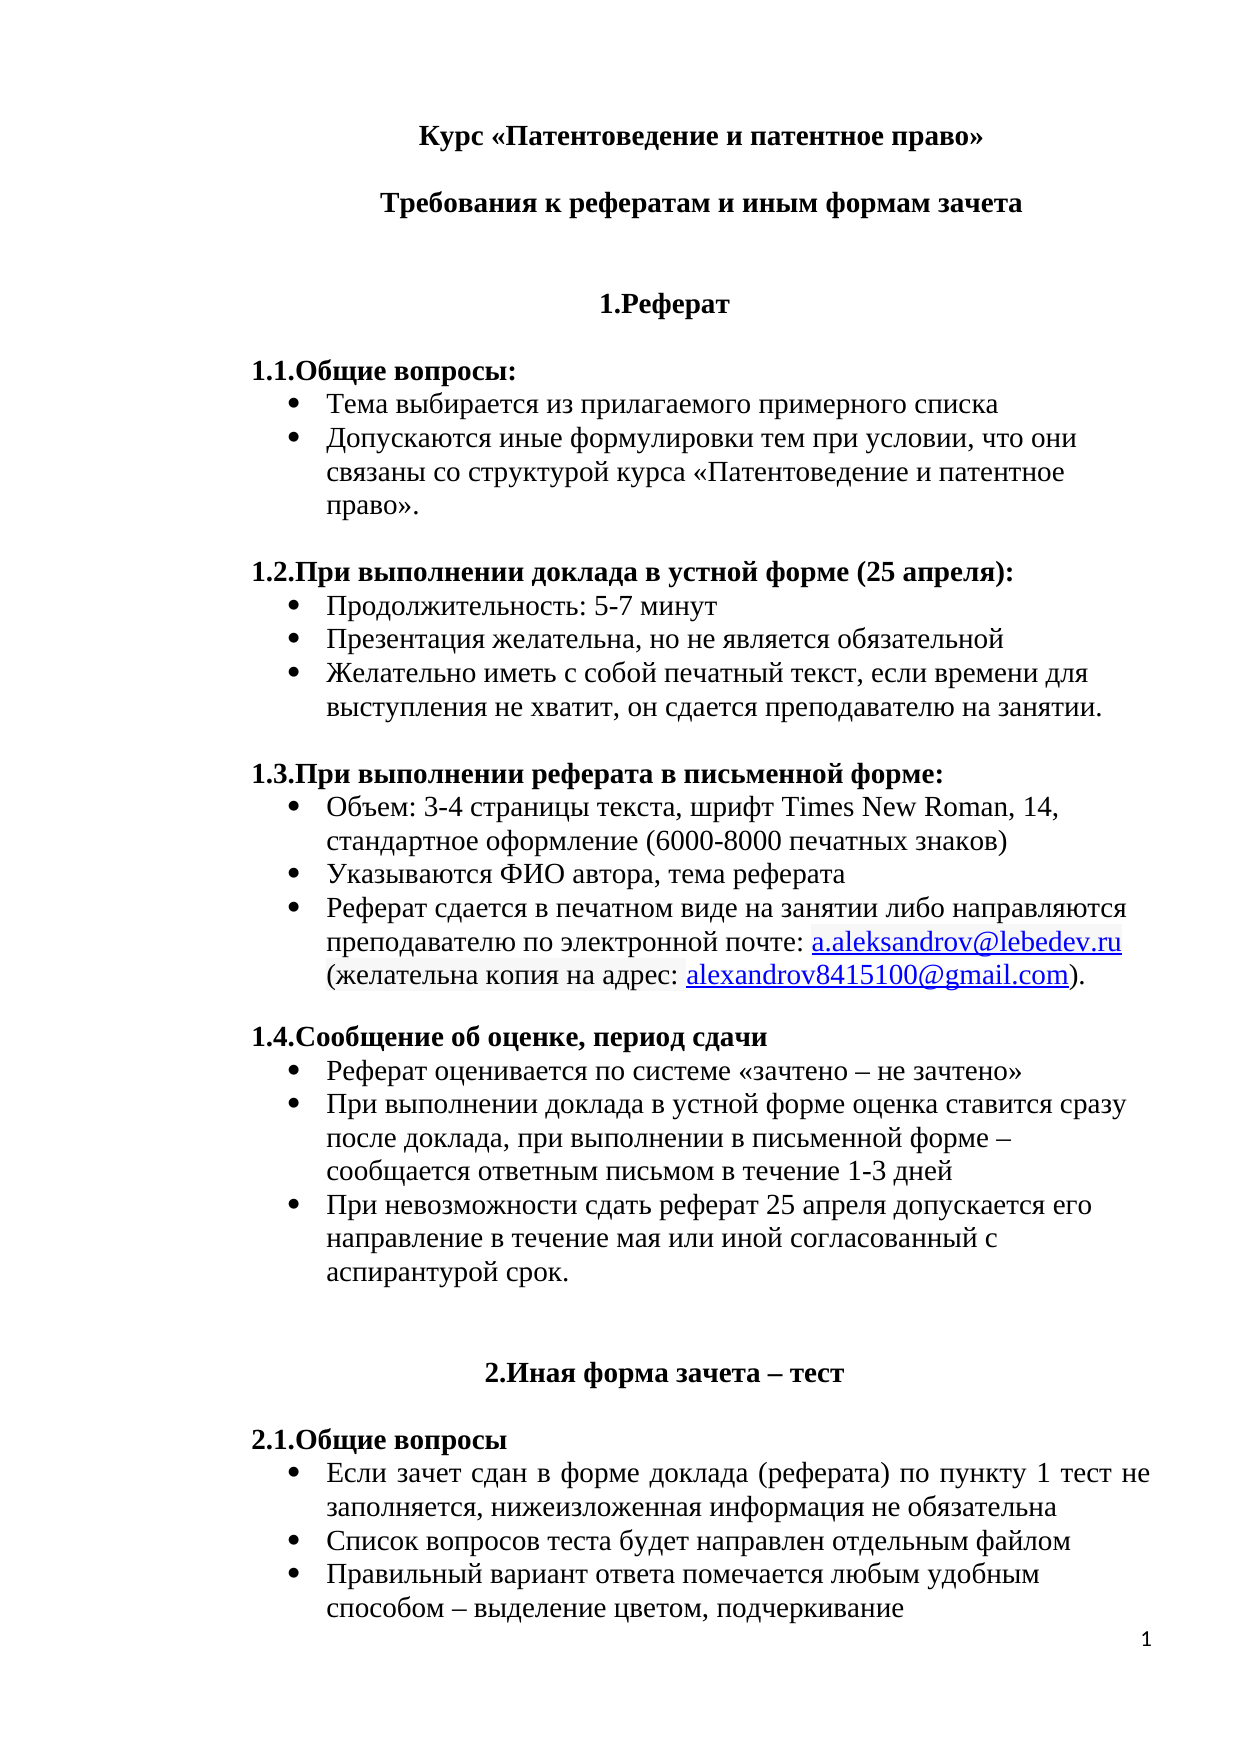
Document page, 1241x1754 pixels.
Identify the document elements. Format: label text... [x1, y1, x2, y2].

list Список вопросов теста будет направлен отдельным файлом [288, 1523, 1152, 1556]
list При невозможности сдать реферат 25 апреля допускается его направление в течение мая или иной согласованный с аспирантурой срок. [288, 1187, 1152, 1288]
list Допускаются иные формулировки тем при условии, что они связаны со структурой курса «Патентоведение и патентное право». [288, 420, 1152, 521]
list Если зачет сдан в форме доклада (реферата) по пункту 1 тест не заполняется, нижеизложенная информация не обязательна [288, 1455, 1152, 1523]
text Курс «Патентоведение и патентное право» [177, 118, 1152, 152]
list Правильный вариант ответа помечается любым удобным способом – выделение цветом, подчеркивание [288, 1556, 1152, 1623]
text 1.1.Общие вопросы: [177, 353, 1152, 386]
list Тема выбирается из прилагаемого примерного списка [288, 386, 1152, 420]
list Продолжительность: 5-7 минут [288, 588, 1152, 622]
list 2.Иная форма зачета – тест [177, 1355, 1152, 1388]
list Реферат оценивается по системе «зачтено – не зачтено» [288, 1053, 1152, 1086]
list Объем: 3-4 страницы текста, шрифт Times New Roman, 14, стандартное оформление (6000-8000 печатных знаков) [288, 789, 1152, 857]
text Требования к рефератам и иным формам зачета [177, 185, 1152, 219]
list 1.4.Сообщение об оценке, период сдачи [251, 1019, 1152, 1053]
list 2.1.Общие вопросы [251, 1422, 1152, 1455]
list Презентация желательна, но не является обязательной [288, 622, 1152, 655]
list Желательно иметь с собой печатный текст, если времени для выступления не хватит, он сдается преподавателю на занятии. [288, 655, 1152, 722]
text 1.3.При выполнении реферата в письменной форме: [177, 756, 1152, 789]
list Указываются ФИО автора, тема реферата [288, 857, 1152, 890]
text 1.2.При выполнении доклада в устной форме (25 апреля): [177, 554, 1152, 588]
text 1.Реферат [177, 286, 1152, 319]
list Реферат сдается в печатном виде на занятии либо направляются преподавателю по электронной почте: a.aleksandrov@lebedev.ru (желательна копия на адрес: alexandrov8415100@gmail.com). [288, 890, 1152, 991]
list При выполнении доклада в устной форме оценка ставится сразу после доклада, при выполнении в письменной форме – сообщается ответным письмом в течение 1-3 дней [288, 1086, 1152, 1187]
